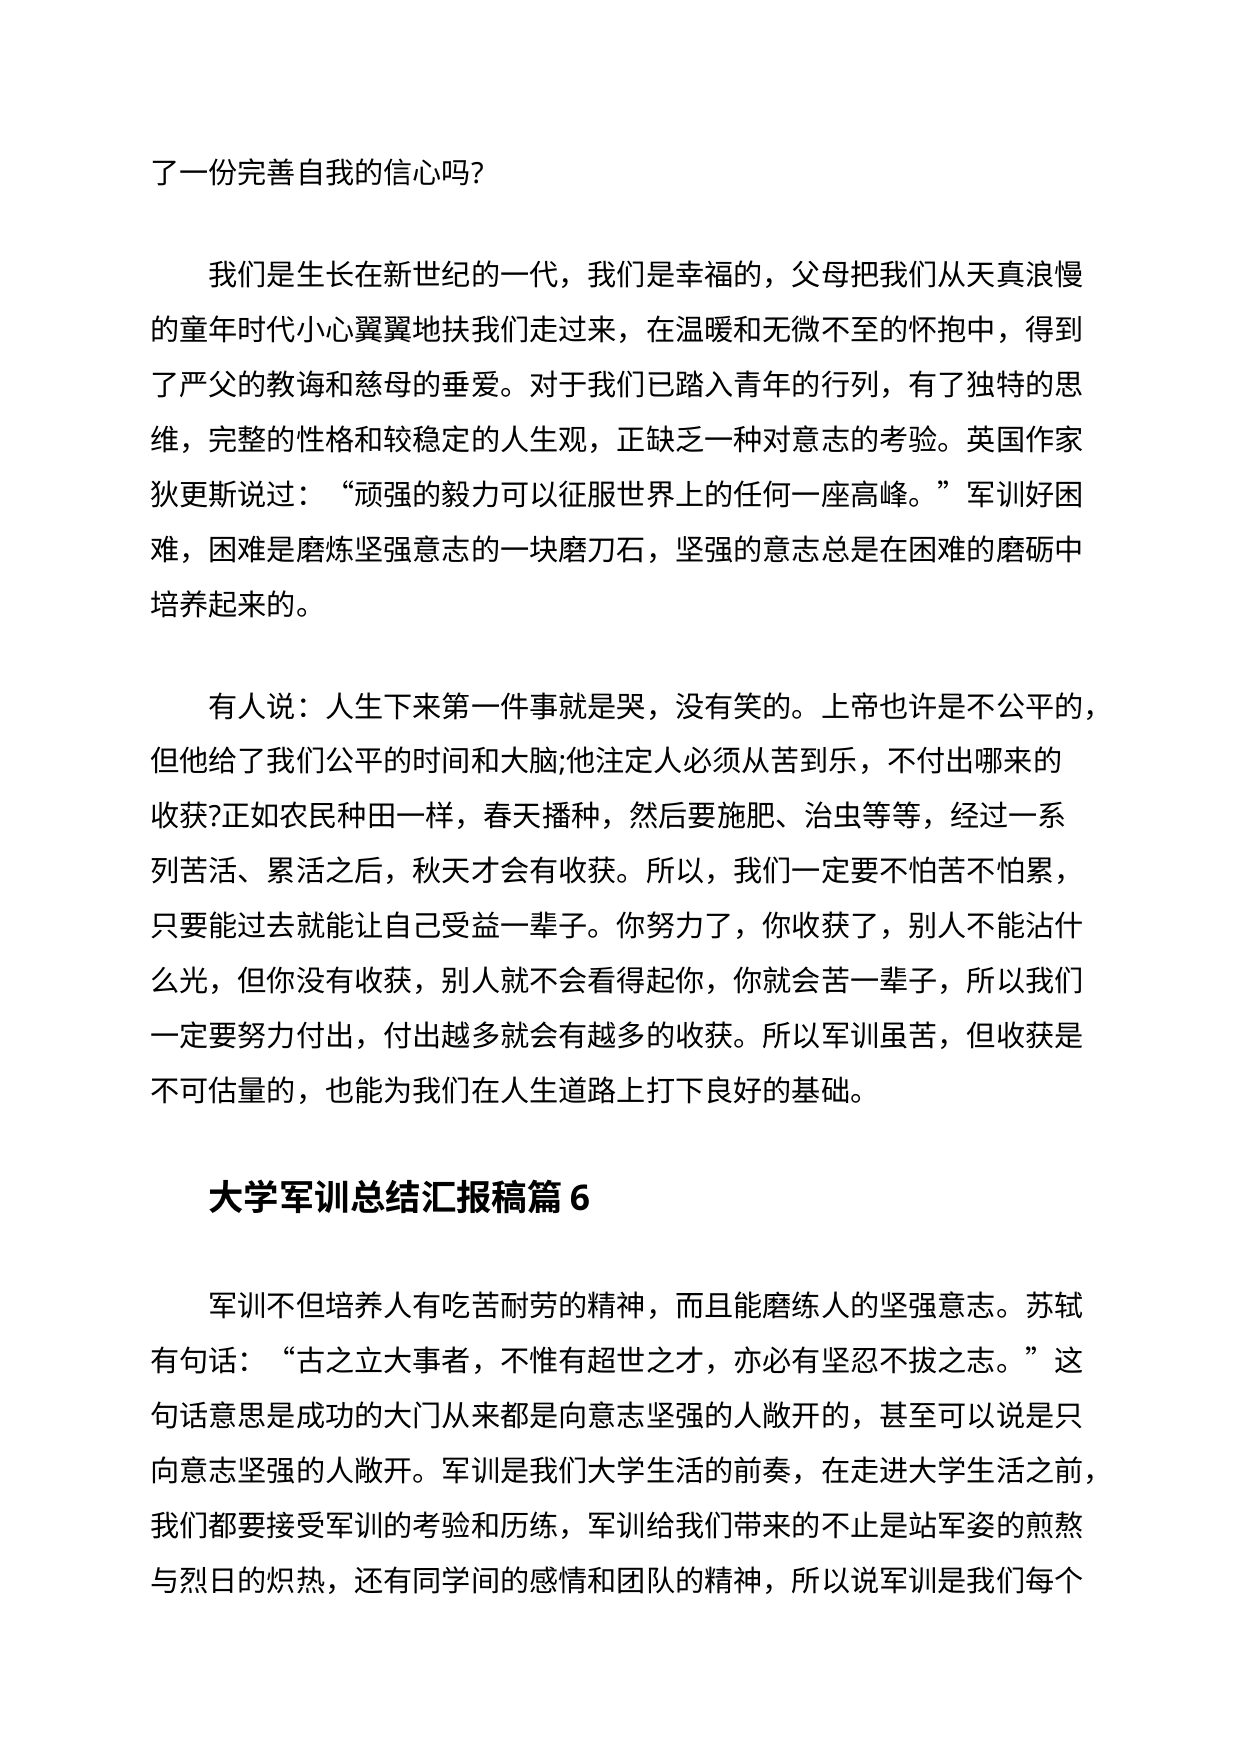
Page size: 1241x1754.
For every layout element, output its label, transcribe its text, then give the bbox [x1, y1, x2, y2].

text 我们是生长在新世纪的一代，我们是幸福的，父母把我们从天真浪慢的童年时代小心翼翼地扶我们走过来，在温暖和无微不至的怀抱中，得到了严父的教诲和慈母的垂爱。对于我们已踏入青年的行列，有了独特的思维，完整的性格和较稳定的人生观，正缺乏一种对意志的考验。英国作家狄更斯说过：“顽强的毅力可以征服世界上的任何一座高峰。”军训好困难，困难是磨炼坚强意志的一块磨刀石，坚强的意志总是在困难的磨砺中培养起来的。 [150, 252, 1090, 624]
text 大学军训总结汇报稿篇6 [150, 1169, 1090, 1221]
text 有人说：人生下来第一件事就是哭，没有笑的。上帝也许是不公平的，但他给了我们公平的时间和大脑;他注定人必须从苦到乐，不付出哪来的收获?正如农民种田一样，春天播种，然后要施肥、治虫等等，经过一系列苦活、累活之后，秋天才会有收获。所以，我们一定要不怕苦不怕累，只要能过去就能让自己受益一辈子。你努力了，你收获了，别人不能沾什么光，但你没有收获，别人就不会看得起你，你就会苦一辈子，所以我们一定要努力付出，付出越多就会有越多的收获。所以军训虽苦，但收获是不可估量的，也能为我们在人生道路上打下良好的基础。 [150, 683, 1090, 1110]
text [150, 1283, 1090, 1600]
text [150, 150, 1090, 192]
